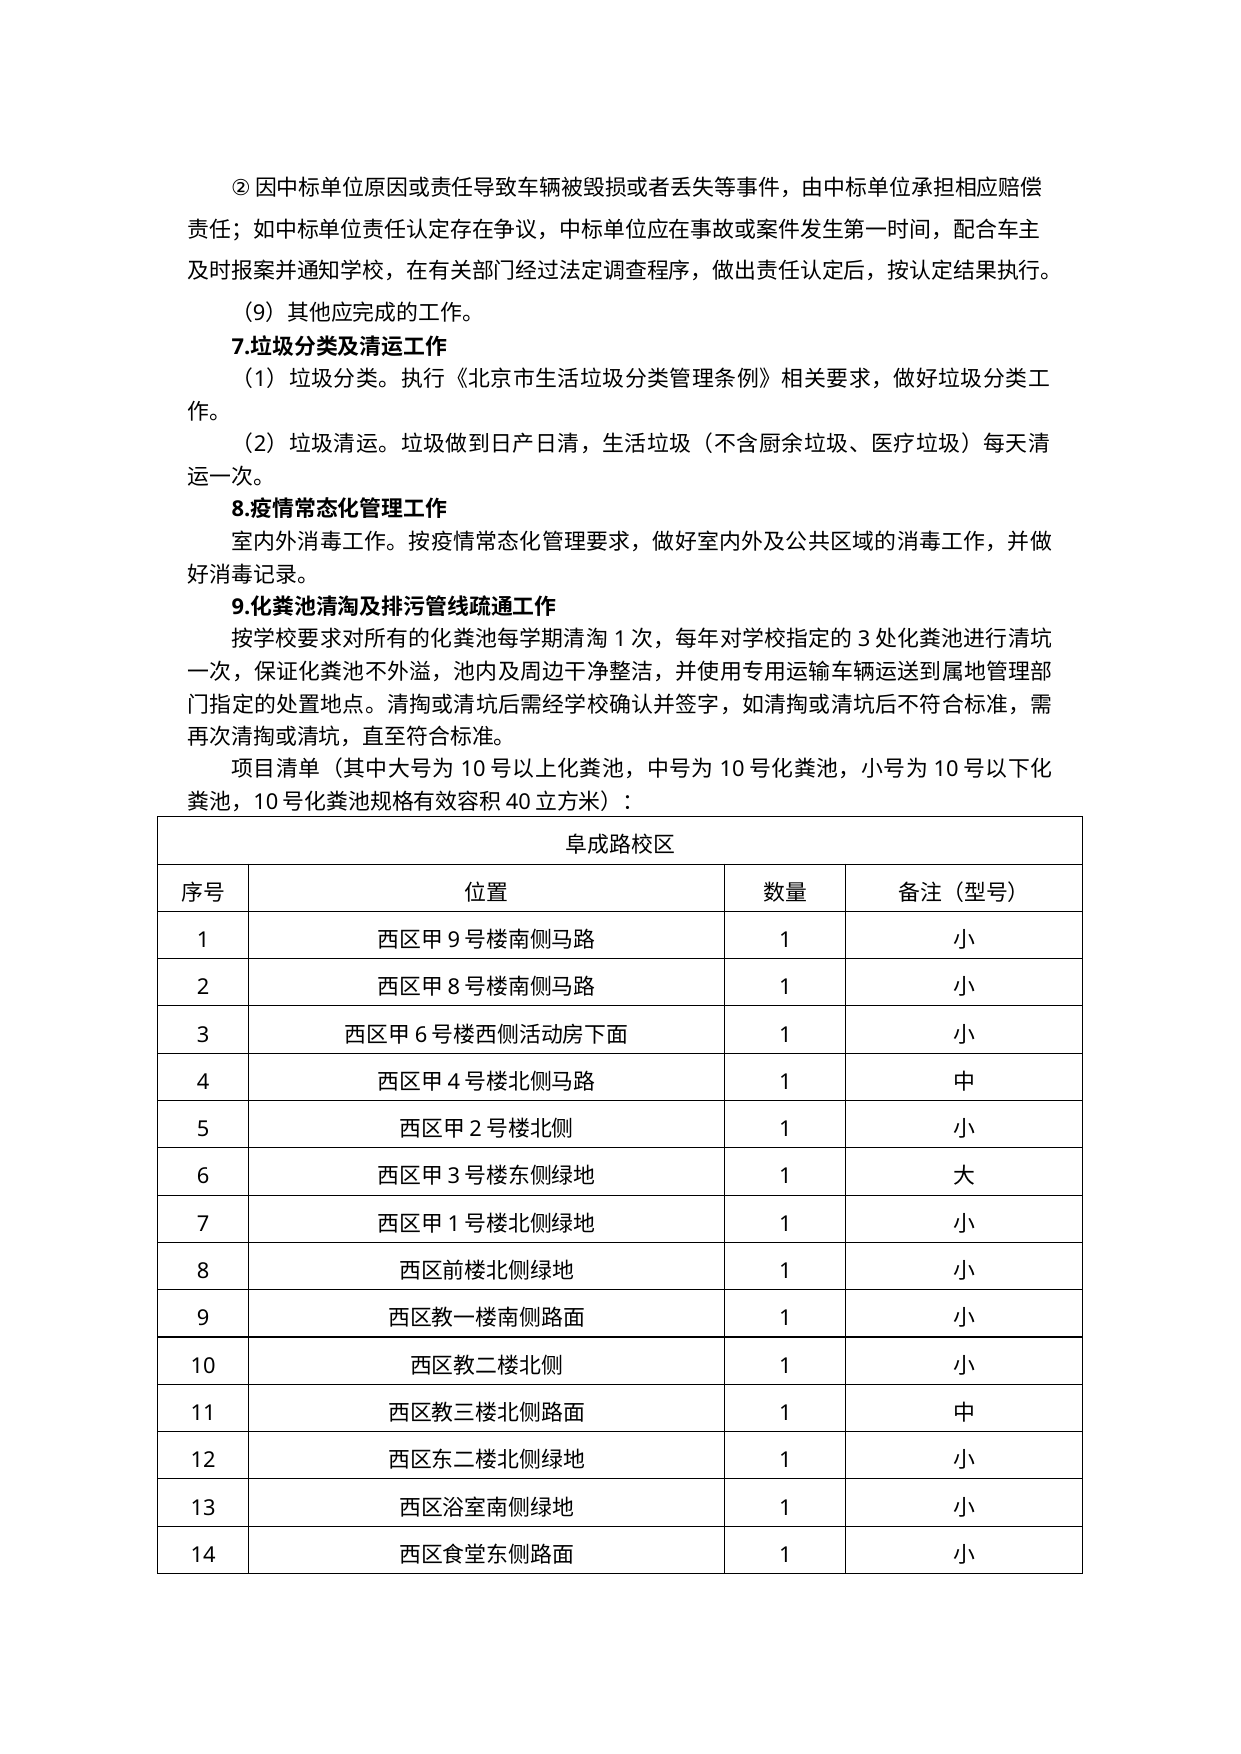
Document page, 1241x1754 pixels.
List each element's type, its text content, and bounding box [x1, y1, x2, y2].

table_cell 大 [846, 1148, 1082, 1194]
table_cell 西区前楼北侧绿地 [249, 1243, 724, 1289]
table_cell 西区浴室南侧绿地 [249, 1479, 724, 1526]
table_cell 1 [725, 1101, 845, 1147]
table_cell 1 [725, 1243, 845, 1289]
table_cell 位置 [249, 865, 724, 911]
text （9）其他应完成的工作。 [187, 287, 1053, 329]
table_cell 小 [846, 912, 1082, 958]
table_cell 5 [158, 1101, 248, 1147]
table_cell 1 [725, 1148, 845, 1194]
table_cell 1 [725, 1479, 845, 1526]
table_cell 1 [725, 1527, 845, 1573]
table_cell 序号 [158, 865, 248, 911]
table_cell 1 [725, 1006, 845, 1053]
table_cell 西区甲9号楼南侧马路 [249, 912, 724, 958]
table_header 阜成路校区 [158, 817, 1082, 863]
table_cell 小 [846, 1432, 1082, 1478]
table_cell 6 [158, 1148, 248, 1194]
table_cell 10 [158, 1338, 248, 1384]
table_cell 1 [725, 1338, 845, 1384]
table_cell 西区食堂东侧路面 [249, 1527, 724, 1573]
table_cell 西区甲8号楼南侧马路 [249, 959, 724, 1005]
text 9.化粪池清淘及排污管线疏通工作 [187, 589, 1053, 621]
table_cell 7 [158, 1196, 248, 1242]
table_cell 西区甲4号楼北侧马路 [249, 1054, 724, 1100]
table_cell 中 [846, 1385, 1082, 1431]
text ②因中标单位原因或责任导致车辆被毁损或者丢失等事件，由中标单位承担相应赔偿责任；如中标单位责任认定存在争议，中标单位应在事故或案件发生第一时间，配合车主及时报案并通知学校，在有关部门经过法定调查程序，做出责任认定后，按认定结果执行。 [187, 162, 1053, 287]
table_cell 1 [725, 912, 845, 958]
table_cell 1 [158, 912, 248, 958]
table_cell 1 [725, 959, 845, 1005]
table_cell 1 [725, 1432, 845, 1478]
table_cell 小 [846, 1479, 1082, 1526]
table_cell 备注（型号） [846, 865, 1082, 911]
table_cell 13 [158, 1479, 248, 1526]
table_cell 西区甲3号楼东侧绿地 [249, 1148, 724, 1194]
table_cell 2 [158, 959, 248, 1005]
text 项目清单（其中大号为10号以上化粪池，中号为10号化粪池，小号为10号以下化粪池，10号化粪池规格有效容积40立方米）： [187, 751, 1053, 816]
table_cell 1 [725, 1054, 845, 1100]
text （1）垃圾分类。执行《北京市生活垃圾分类管理条例》相关要求，做好垃圾分类工作。 [187, 361, 1053, 426]
table_cell 小 [846, 959, 1082, 1005]
text （2）垃圾清运。垃圾做到日产日清，生活垃圾（不含厨余垃圾、医疗垃圾）每天清运一次。 [187, 426, 1053, 491]
table_cell 8 [158, 1243, 248, 1289]
table_cell 西区教三楼北侧路面 [249, 1385, 724, 1431]
table_cell 西区教二楼北侧 [249, 1338, 724, 1384]
table_cell 3 [158, 1006, 248, 1053]
table_cell 1 [725, 1385, 845, 1431]
table_cell 小 [846, 1527, 1082, 1573]
table_cell 1 [725, 1196, 845, 1242]
table_cell 小 [846, 1006, 1082, 1053]
table_cell 11 [158, 1385, 248, 1431]
table_cell 4 [158, 1054, 248, 1100]
table_cell 小 [846, 1338, 1082, 1384]
table_cell 西区甲2号楼北侧 [249, 1101, 724, 1147]
table_cell 小 [846, 1101, 1082, 1147]
table_cell 小 [846, 1196, 1082, 1242]
text 8.疫情常态化管理工作 [187, 491, 1053, 524]
table_cell 数量 [725, 865, 845, 911]
text 7.垃圾分类及清运工作 [187, 329, 1053, 361]
table_cell 小 [846, 1243, 1082, 1289]
text 按学校要求对所有的化粪池每学期清淘1次，每年对学校指定的3处化粪池进行清坑一次，保证化粪池不外溢，池内及周边干净整洁，并使用专用运输车辆运送到属地管理部门指定的处置地点。清掏或清坑后需经学校确认并签字，如清掏或清坑后不符合标准，需再次清掏或清坑，直至符合标准。 [187, 621, 1053, 751]
table_cell 1 [725, 1290, 845, 1336]
table_cell 西区甲1号楼北侧绿地 [249, 1196, 724, 1242]
table_cell 9 [158, 1290, 248, 1336]
table_cell 西区教一楼南侧路面 [249, 1290, 724, 1336]
table_cell 小 [846, 1290, 1082, 1336]
text 室内外消毒工作。按疫情常态化管理要求，做好室内外及公共区域的消毒工作，并做好消毒记录。 [187, 524, 1053, 589]
table_cell 西区甲6号楼西侧活动房下面 [249, 1006, 724, 1053]
table_cell 西区东二楼北侧绿地 [249, 1432, 724, 1478]
table_cell 12 [158, 1432, 248, 1478]
table_cell 中 [846, 1054, 1082, 1100]
table_cell 14 [158, 1527, 248, 1573]
